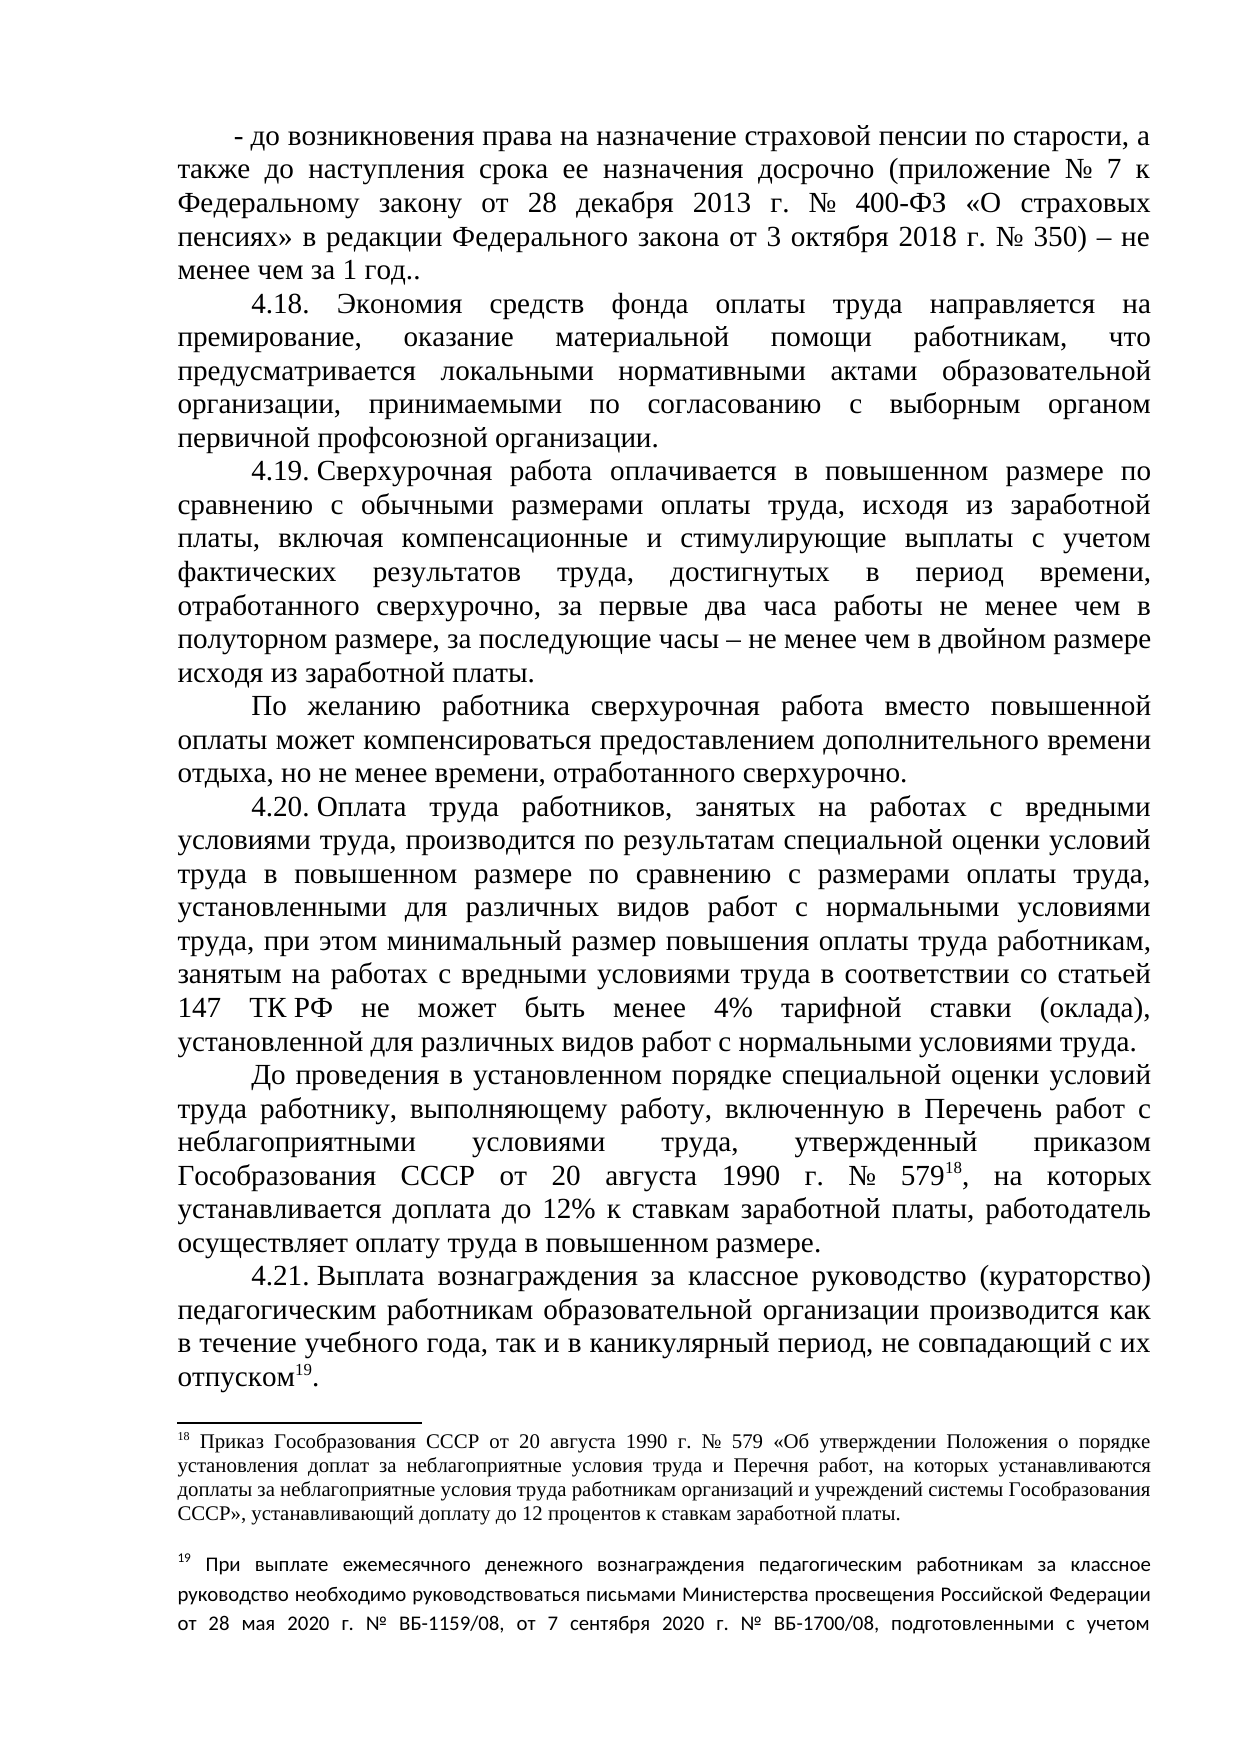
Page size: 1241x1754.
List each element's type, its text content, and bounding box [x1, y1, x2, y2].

text По желанию работника сверхурочная работа вместо повышенной оплаты может компенсироваться предоставлением дополнительного времени отдыха, но не менее времени, отработанного сверхурочно. [177, 688, 1152, 789]
text 4.18. Экономия средств фонда оплаты труда направляется на премирование, оказание материальной помощи работникам, что предусматривается локальными нормативными актами образовательной организации, принимаемыми по согласованию с выборным органом первичной профсоюзной организации. [177, 286, 1152, 453]
text До проведения в установленном порядке специальной оценки условий труда работнику, выполняющему работу, включенную в Перечень работ с неблагоприятными условиями труда, утвержденный приказом Гособразования СССР от 20 августа 1990 г. № 579, на которых устанавливается доплата до 12% к ставкам заработной платы, работодатель осуществляет оплату труда в повышенном размере. [177, 1057, 1152, 1258]
text 4.21. Выплата вознаграждения за классное руководство (кураторство) педагогическим работникам образовательной организации производится как в течение учебного года, так и в каникулярный период, не совпадающий с их отпуском. [177, 1258, 1152, 1393]
text - до возникновения права на назначение страховой пенсии по старости, а также до наступления срока ее назначения досрочно (приложение № 7 к Федеральному закону от 28 декабря 2013 г. № 400-ФЗ «О страховых пенсиях» в редакции Федерального закона от 3 октября 2018 г. № 350) – не менее чем за 1 год.. [177, 118, 1152, 286]
text 4.19. Сверхурочная работа оплачивается в повышенном размере по сравнению с обычными размерами оплаты труда, исходя из заработной платы, включая компенсационные и стимулирующие выплаты с учетом фактических результатов труда, достигнутых в период времени, отработанного сверхурочно, за первые два часа работы не менее чем в полуторном размере, за последующие часы – не менее чем в двойном размере исходя из заработной платы. [177, 453, 1152, 688]
text 4.20. Оплата труда работников, занятых на работах с вредными условиями труда, производится по результатам специальной оценки условий труда в повышенном размере по сравнению с размерами оплаты труда, установленными для различных видов работ с нормальными условиями труда, при этом минимальный размер повышения оплаты труда работникам, занятым на работах с вредными условиями труда в соответствии со статьей 147 ТК РФ не может быть менее 4% тарифной ставки (оклада), установленной для различных видов работ с нормальными условиями труда. [177, 789, 1152, 1057]
